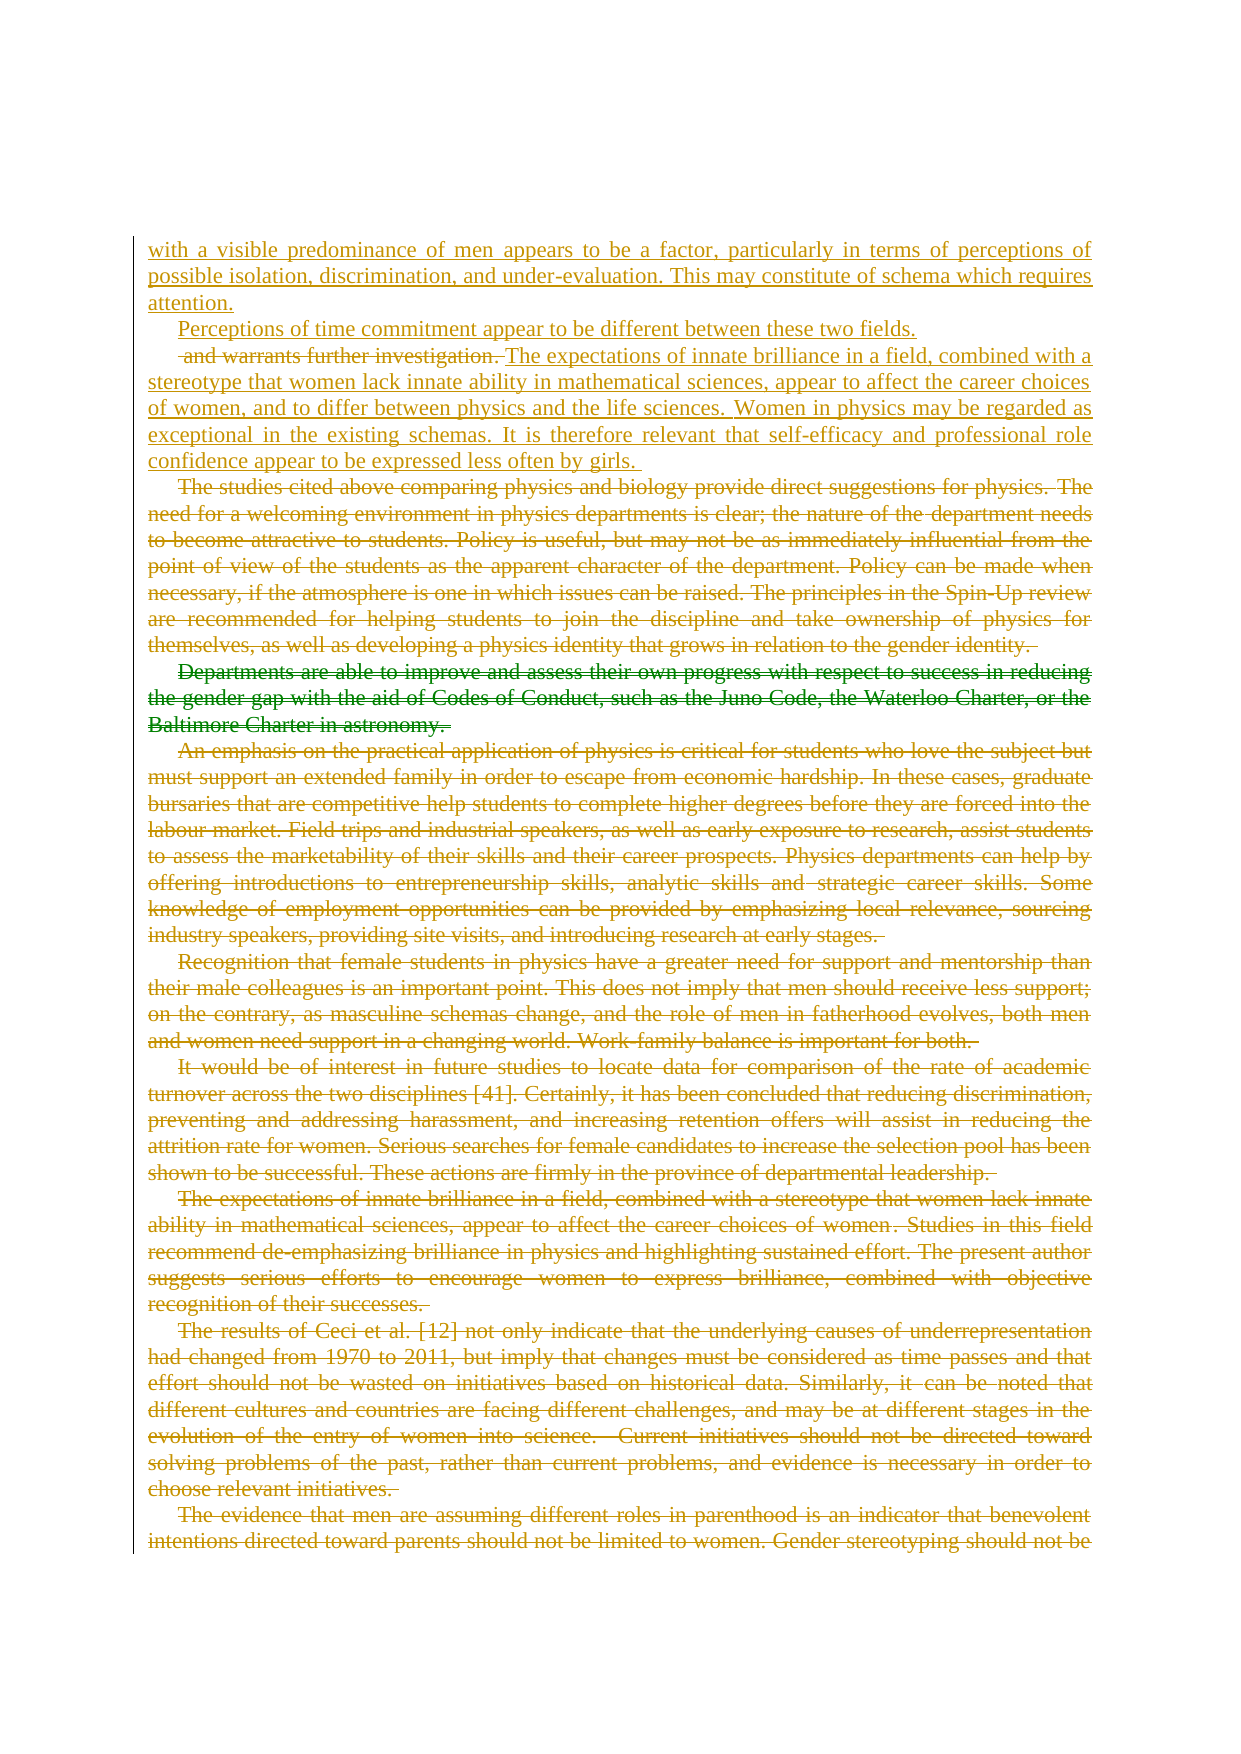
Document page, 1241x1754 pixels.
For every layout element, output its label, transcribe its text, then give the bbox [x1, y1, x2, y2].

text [148, 236, 1092, 259]
